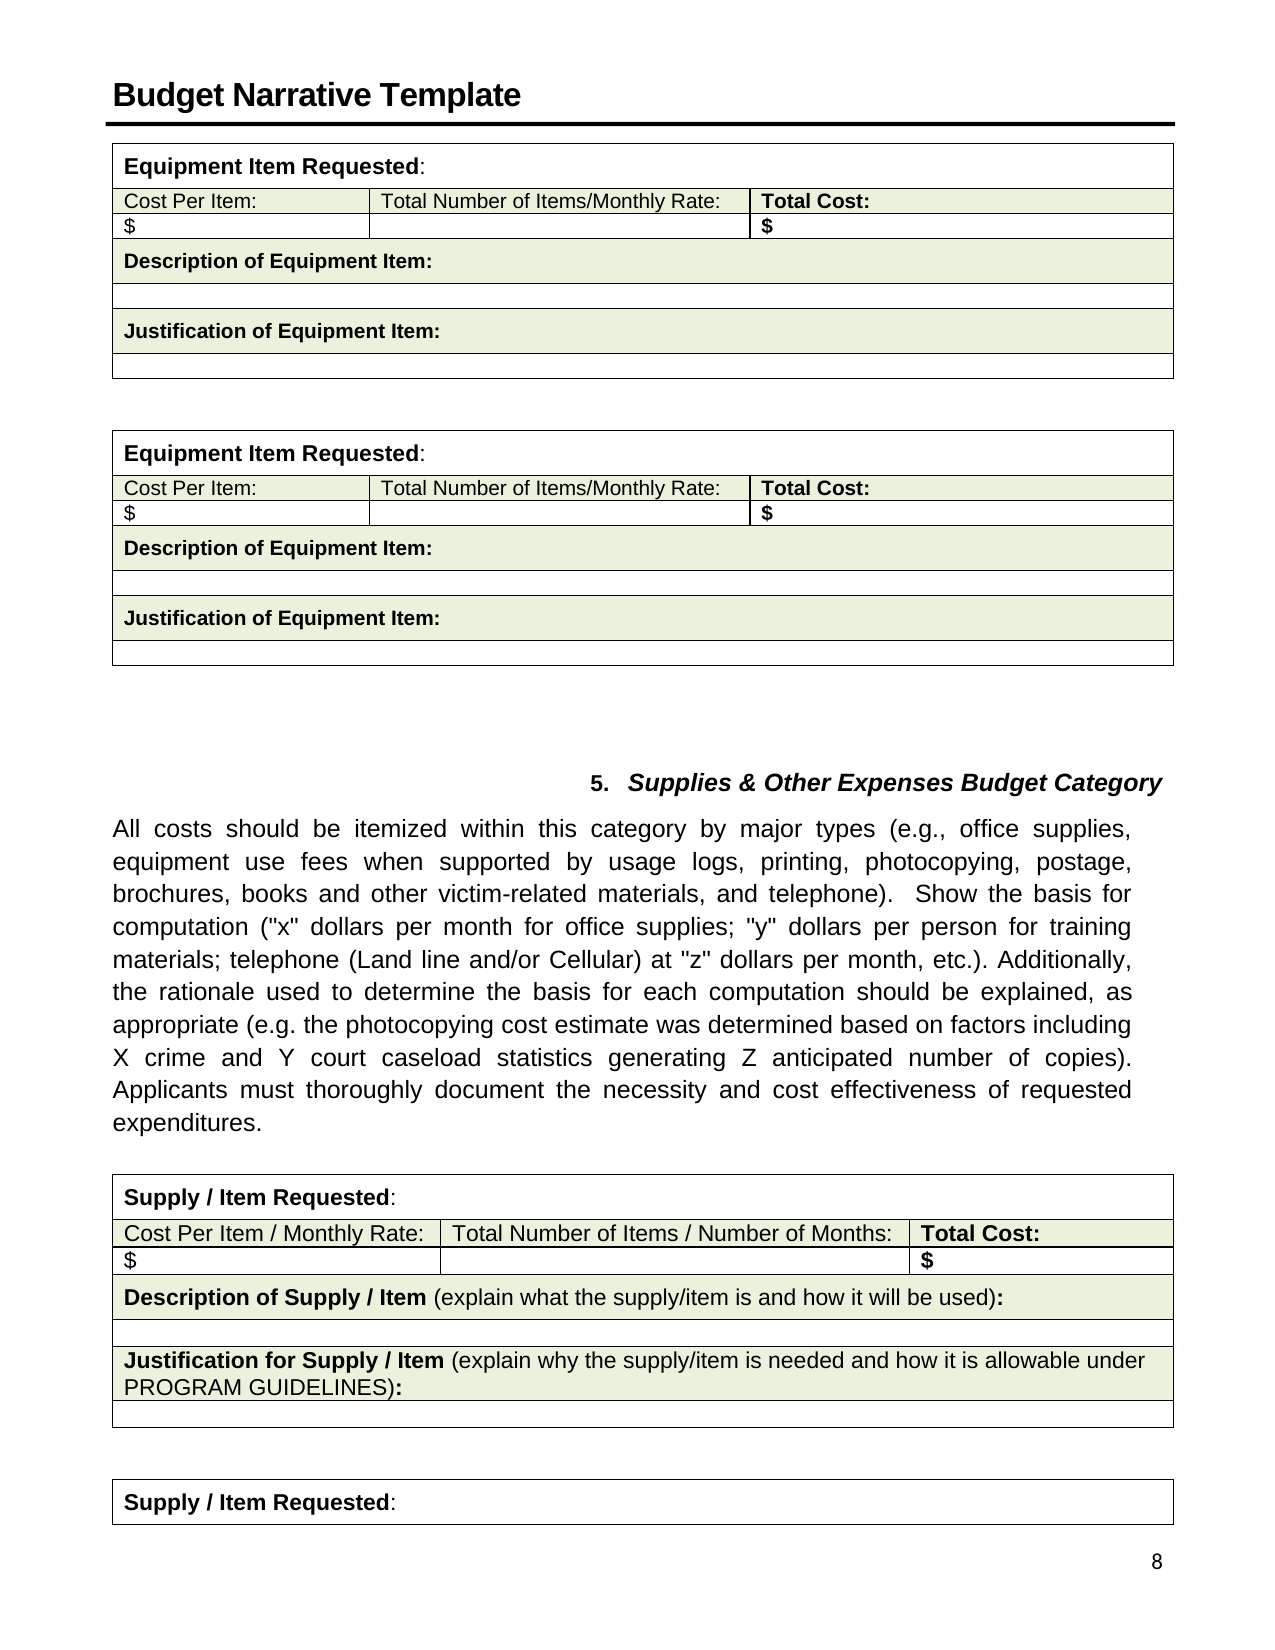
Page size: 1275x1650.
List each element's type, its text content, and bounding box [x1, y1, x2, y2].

table_cell Description of Equipment Item: [113, 526, 1173, 570]
table_cell [113, 641, 1173, 665]
table_cell Cost Per Item: [113, 189, 369, 213]
table_cell [370, 214, 749, 238]
table_cell Total Cost: [910, 1220, 1173, 1246]
table_cell Total Cost: [751, 476, 1173, 500]
table_cell Justification of Equipment Item: [113, 596, 1173, 640]
table_cell [441, 1248, 909, 1274]
table_cell [113, 354, 1173, 378]
table_header Equipment Item Requested: [113, 431, 1173, 475]
table_cell $ [751, 214, 1173, 238]
table_cell $ [910, 1248, 1173, 1274]
table_cell Total Number of Items/Monthly Rate: [370, 476, 749, 500]
table_cell Cost Per Item / Monthly Rate: [113, 1220, 440, 1246]
table_header Supply / Item Requested: [113, 1480, 1173, 1524]
table_cell [113, 284, 1173, 308]
table_cell [370, 501, 749, 525]
table_cell $ [113, 501, 369, 525]
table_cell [113, 1275, 1173, 1319]
table_cell Justification for Supply / Item (explain why the supply/item is needed and how it is allowable under PROGRAM GUIDELINES): [113, 1347, 1173, 1400]
table_cell Total Number of Items/Monthly Rate: [370, 189, 749, 213]
table_cell Justification of Equipment Item: [113, 309, 1173, 353]
table_header Supply / Item Requested: [113, 1175, 1173, 1219]
text All costs should be itemized within this category by major types (e.g., office supplies, equipment use fees when supported by usage logs, printing, photocopying, postage, brochures, books and other victim-related materials, and telephone). Show the basis for computation ("x" dollars per month for office supplies; "y" dollars per person for training materials; telephone (Land line and/or Cellular) at "z" dollars per month, etc.). Additionally, the rationale used to determine the basis for each computation should be explained, as appropriate (e.g. the photocopying cost estimate was determined based on factors including X crime and Y court caseload statistics generating Z anticipated number of copies). Applicants must thoroughly document the necessity and cost effectiveness of requested expenditures. [112, 814, 1134, 1137]
table_cell Description of Equipment Item: [113, 239, 1173, 283]
table_cell [113, 571, 1173, 595]
table_cell Total Cost: [751, 189, 1173, 213]
table_cell $ [751, 501, 1173, 525]
table_cell [113, 1320, 1173, 1346]
table_header Equipment Item Requested: [113, 144, 1173, 188]
table_cell $ [113, 1248, 440, 1274]
table_cell Cost Per Item: [113, 476, 369, 500]
list Supplies & Other Expenses Budget Category [150, 768, 1162, 797]
table_cell [113, 1401, 1173, 1427]
table_cell $ [113, 214, 369, 238]
table_cell Total Number of Items / Number of Months: [441, 1220, 909, 1246]
